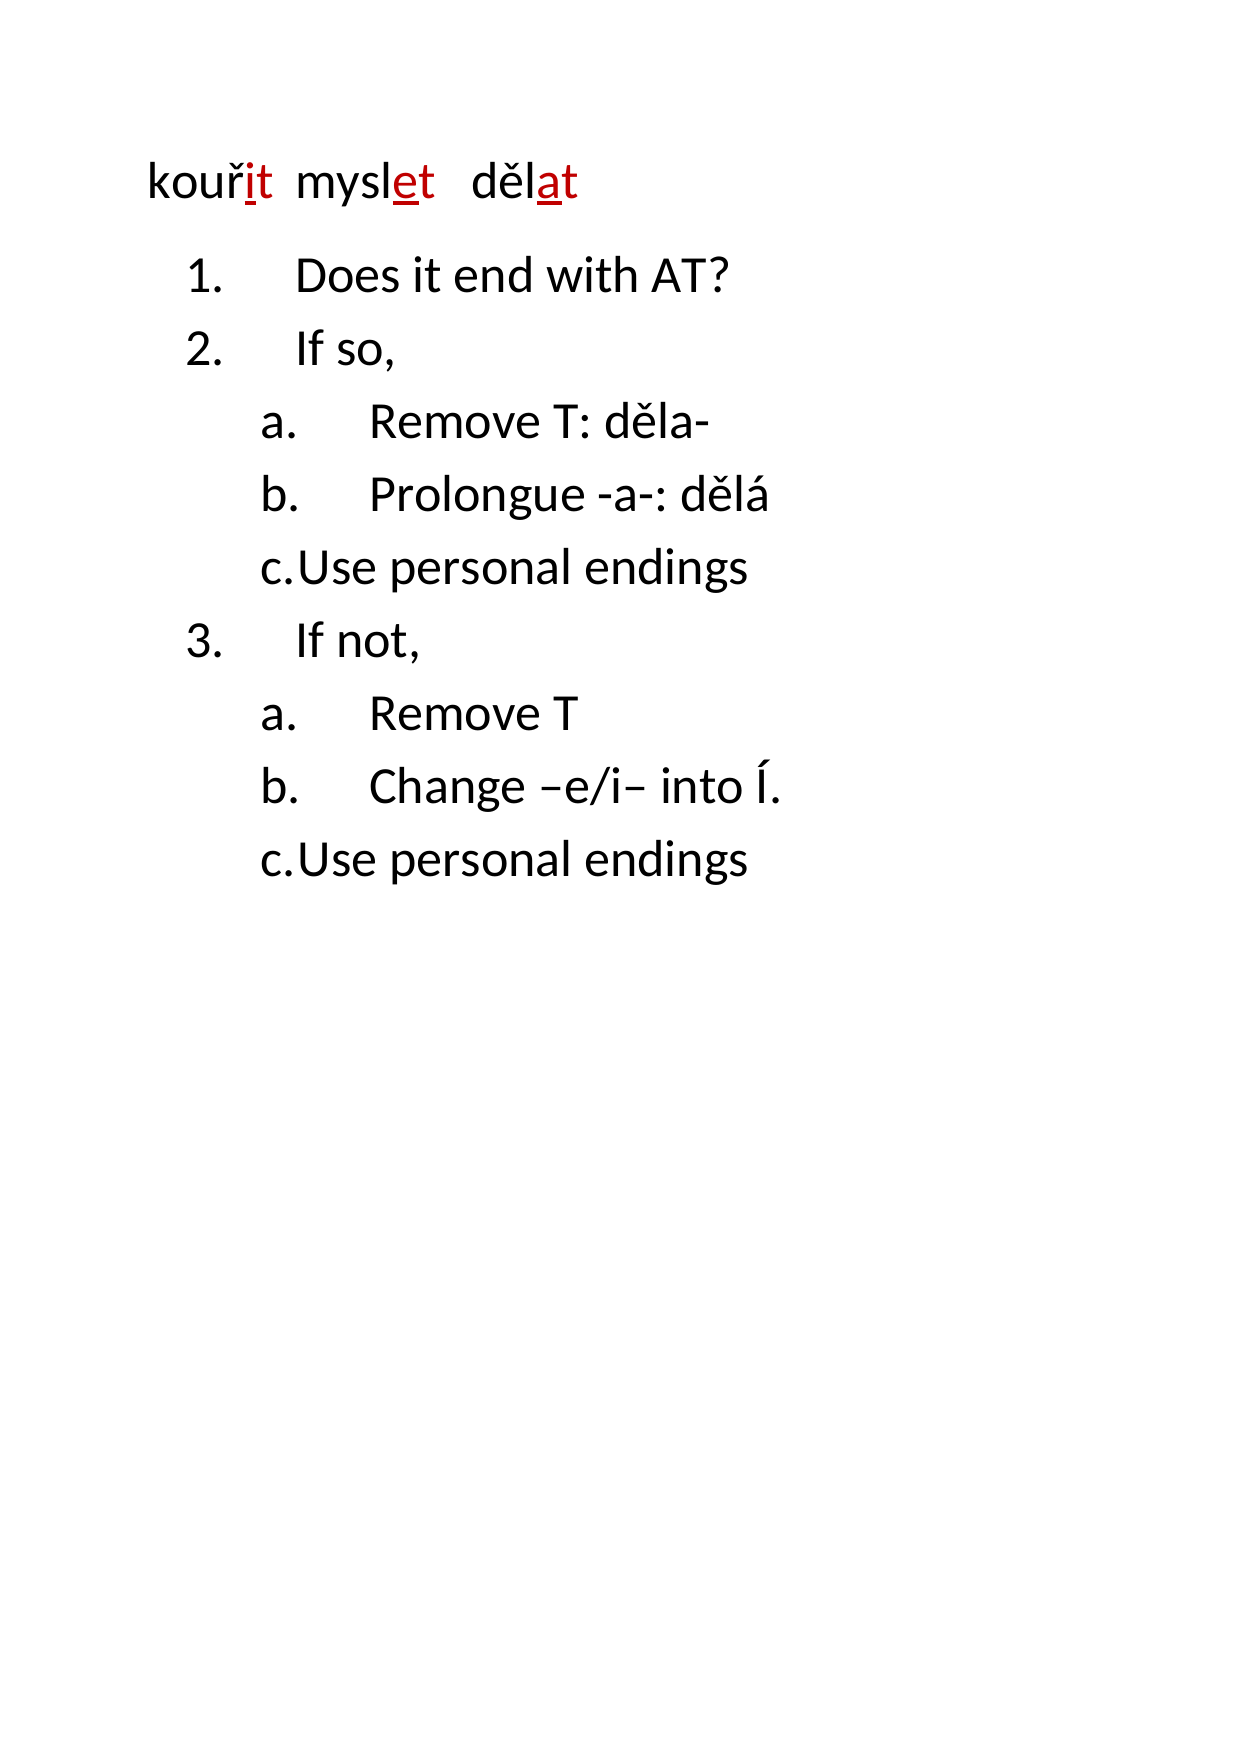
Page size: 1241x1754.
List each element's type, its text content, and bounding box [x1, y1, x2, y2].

list Remove T [260, 679, 1093, 743]
list If not, [185, 607, 1093, 670]
list Prolongue -a-: dělá [260, 461, 1093, 524]
text kouřit myslet dělat [148, 148, 1093, 211]
list Use personal endings [260, 826, 1093, 889]
list If so, [185, 314, 1093, 378]
list Does it end with AT? [185, 241, 1093, 305]
list Change –e/i– into Í. [260, 753, 1093, 816]
list Use personal endings [260, 533, 1093, 597]
list Remove T: děla- [260, 387, 1093, 451]
